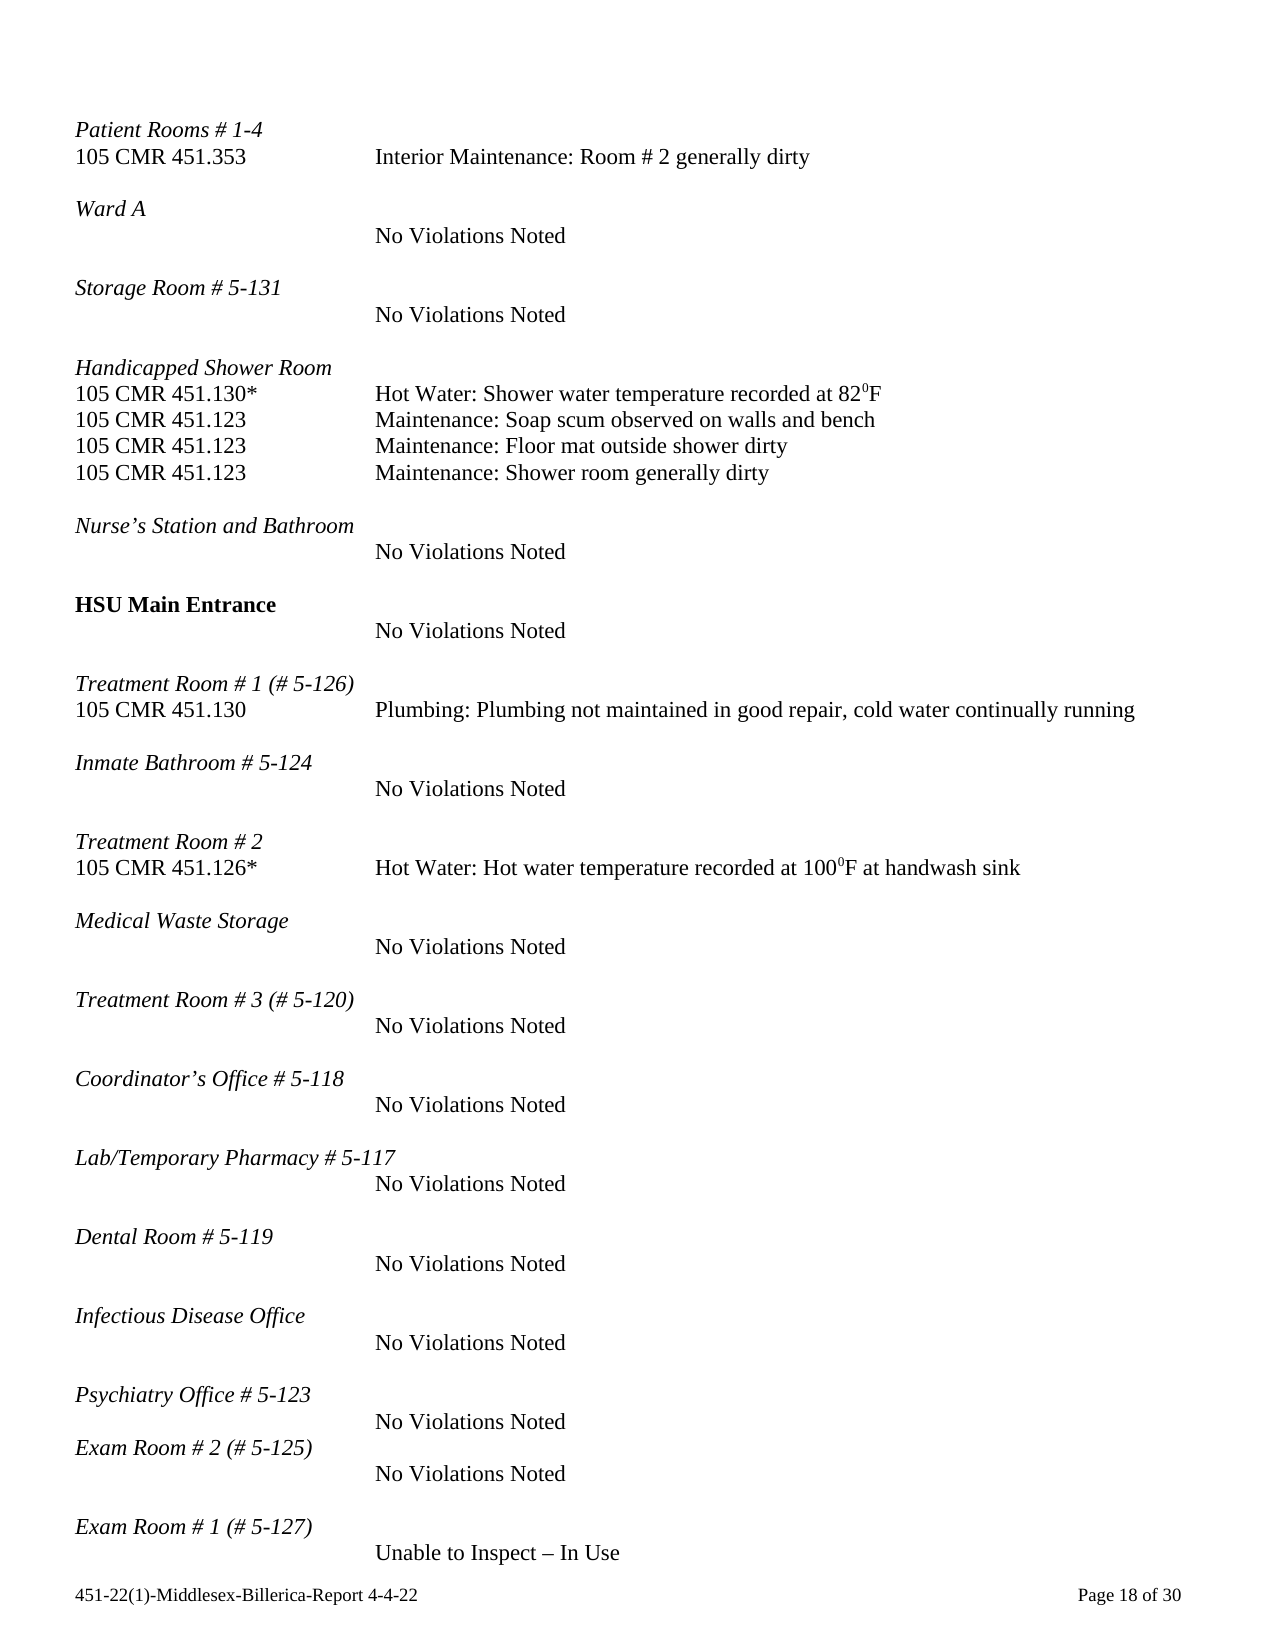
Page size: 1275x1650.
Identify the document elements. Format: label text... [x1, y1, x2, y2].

text No Violations Noted [75, 1171, 1200, 1197]
text No Violations Noted [75, 1091, 1200, 1118]
text Inmate Bathroom # 5-124 [75, 749, 1200, 775]
text Lab/Temporary Pharmacy # 5-117 [75, 1144, 1200, 1171]
text Exam Room # 1 (# 5-127) [75, 1513, 1200, 1539]
text 105 CMR 451.123 Maintenance: Soap scum observed on walls and bench [75, 406, 1200, 433]
text Handicapped Shower Room [75, 353, 1200, 380]
text No Violations Noted [75, 933, 1200, 960]
text No Violations Noted [75, 1249, 1200, 1276]
text 105 CMR 451.126* Hot Water: Hot water temperature recorded at 1000F at handwash sink [75, 854, 1200, 881]
text No Violations Noted [75, 617, 1200, 643]
text 105 CMR 451.130 Plumbing: Plumbing not maintained in good repair, cold water continually running [75, 696, 1200, 722]
text Patient Rooms # 1-4 [75, 116, 1200, 143]
text Dental Room # 5-119 [75, 1223, 1200, 1249]
text 105 CMR 451.123 Maintenance: Floor mat outside shower dirty [75, 433, 1200, 459]
text No Violations Noted [75, 222, 1200, 248]
text HSU Main Entrance [75, 591, 1200, 617]
text 105 CMR 451.130* Hot Water: Shower water temperature recorded at 820F [75, 380, 1200, 406]
text Infectious Disease Office [75, 1302, 1200, 1329]
text Treatment Room # 2 [75, 828, 1200, 854]
text Coordinator’s Office # 5-118 [75, 1065, 1200, 1091]
text Unable to Inspect – In Use [300, 1539, 1200, 1566]
text No Violations Noted [75, 1408, 1200, 1434]
text Nurse’s Station and Bathroom [75, 512, 1200, 538]
text 105 CMR 451.123 Maintenance: Shower room generally dirty [75, 459, 1200, 485]
text No Violations Noted [75, 538, 1200, 564]
text No Violations Noted [75, 1329, 1200, 1355]
text Storage Room # 5-131 [75, 274, 1200, 301]
text Exam Room # 2 (# 5-125) [75, 1434, 1200, 1460]
text No Violations Noted [75, 1012, 1200, 1039]
text Psychiatry Office # 5-123 [75, 1381, 1200, 1408]
text Medical Waste Storage [75, 907, 1200, 933]
text No Violations Noted [75, 301, 1200, 327]
text No Violations Noted [75, 1460, 1200, 1487]
text No Violations Noted [75, 775, 1200, 802]
text Treatment Room # 3 (# 5-120) [75, 986, 1200, 1012]
text Treatment Room # 1 (# 5-126) [75, 670, 1200, 696]
text Ward A [75, 195, 1200, 222]
text 105 CMR 451.353 Interior Maintenance: Room # 2 generally dirty [75, 143, 1200, 169]
